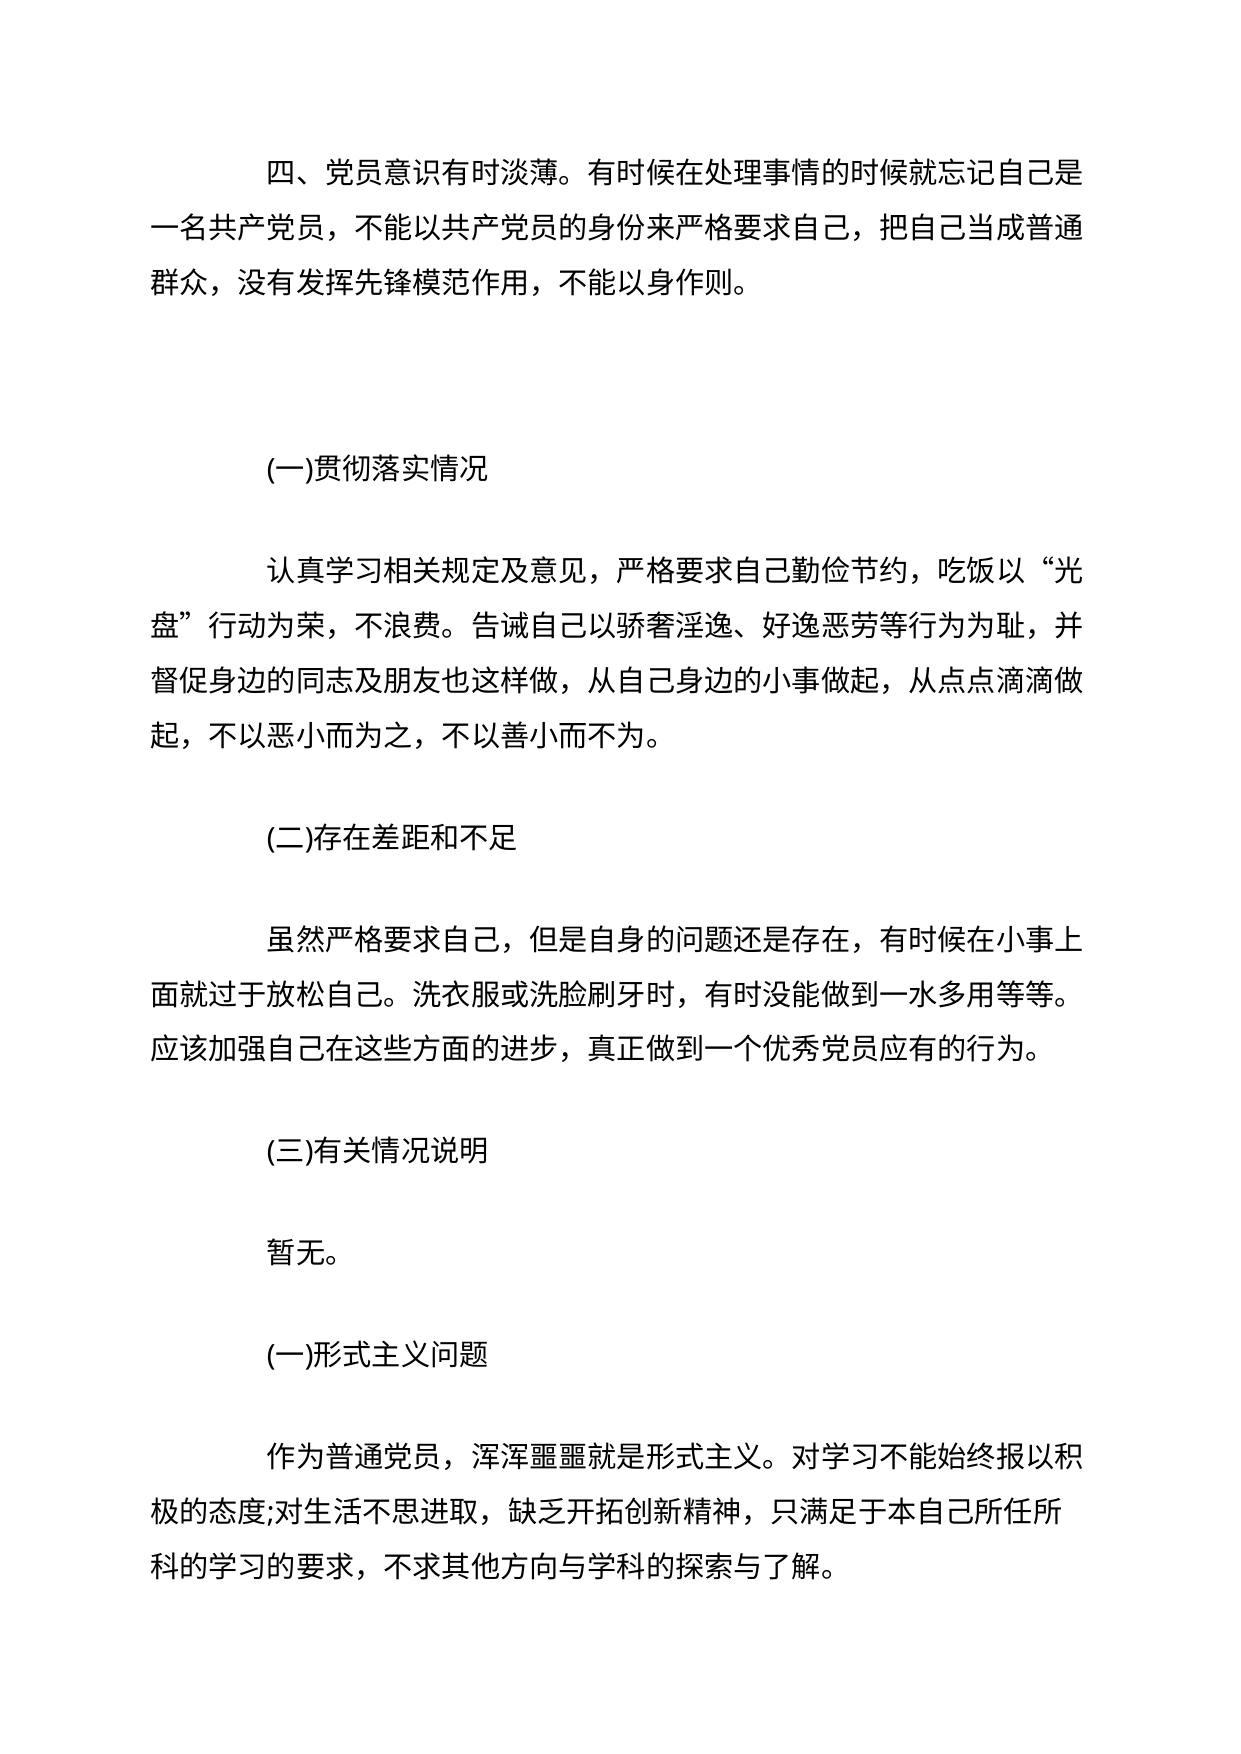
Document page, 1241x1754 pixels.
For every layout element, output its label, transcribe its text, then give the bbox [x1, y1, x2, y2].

text 暂无。 [150, 1230, 1090, 1272]
text (一)形式主义问题 [150, 1331, 1090, 1374]
text 四、党员意识有时淡薄。有时候在处理事情的时候就忘记自己是一名共产党员，不能以共产党员的身份来严格要求自己，把自己当成普通群众，没有发挥先锋模范作用，不能以身作则。 [150, 150, 1090, 302]
text 虽然严格要求自己，但是自身的问题还是存在，有时候在小事上面就过于放松自己。洗衣服或洗脸刷牙时，有时没能做到一水多用等等。应该加强自己在这些方面的进步，真正做到一个优秀党员应有的行为。 [150, 916, 1090, 1068]
text (二)存在差距和不足 [150, 814, 1090, 857]
text 认真学习相关规定及意见，严格要求自己勤俭节约，吃饭以“光盘”行动为荣，不浪费。告诫自己以骄奢淫逸、好逸恶劳等行为为耻，并督促身边的同志及朋友也这样做，从自己身边的小事做起，从点点滴滴做起，不以恶小而为之，不以善小而不为。 [150, 548, 1090, 755]
text (三)有关情况说明 [150, 1128, 1090, 1170]
text (一)贯彻落实情况 [150, 446, 1090, 488]
text 作为普通党员，浑浑噩噩就是形式主义。对学习不能始终报以积极的态度;对生活不思进取，缺乏开拓创新精神，只满足于本自己所任所科的学习的要求，不求其他方向与学科的探索与了解。 [150, 1433, 1090, 1586]
